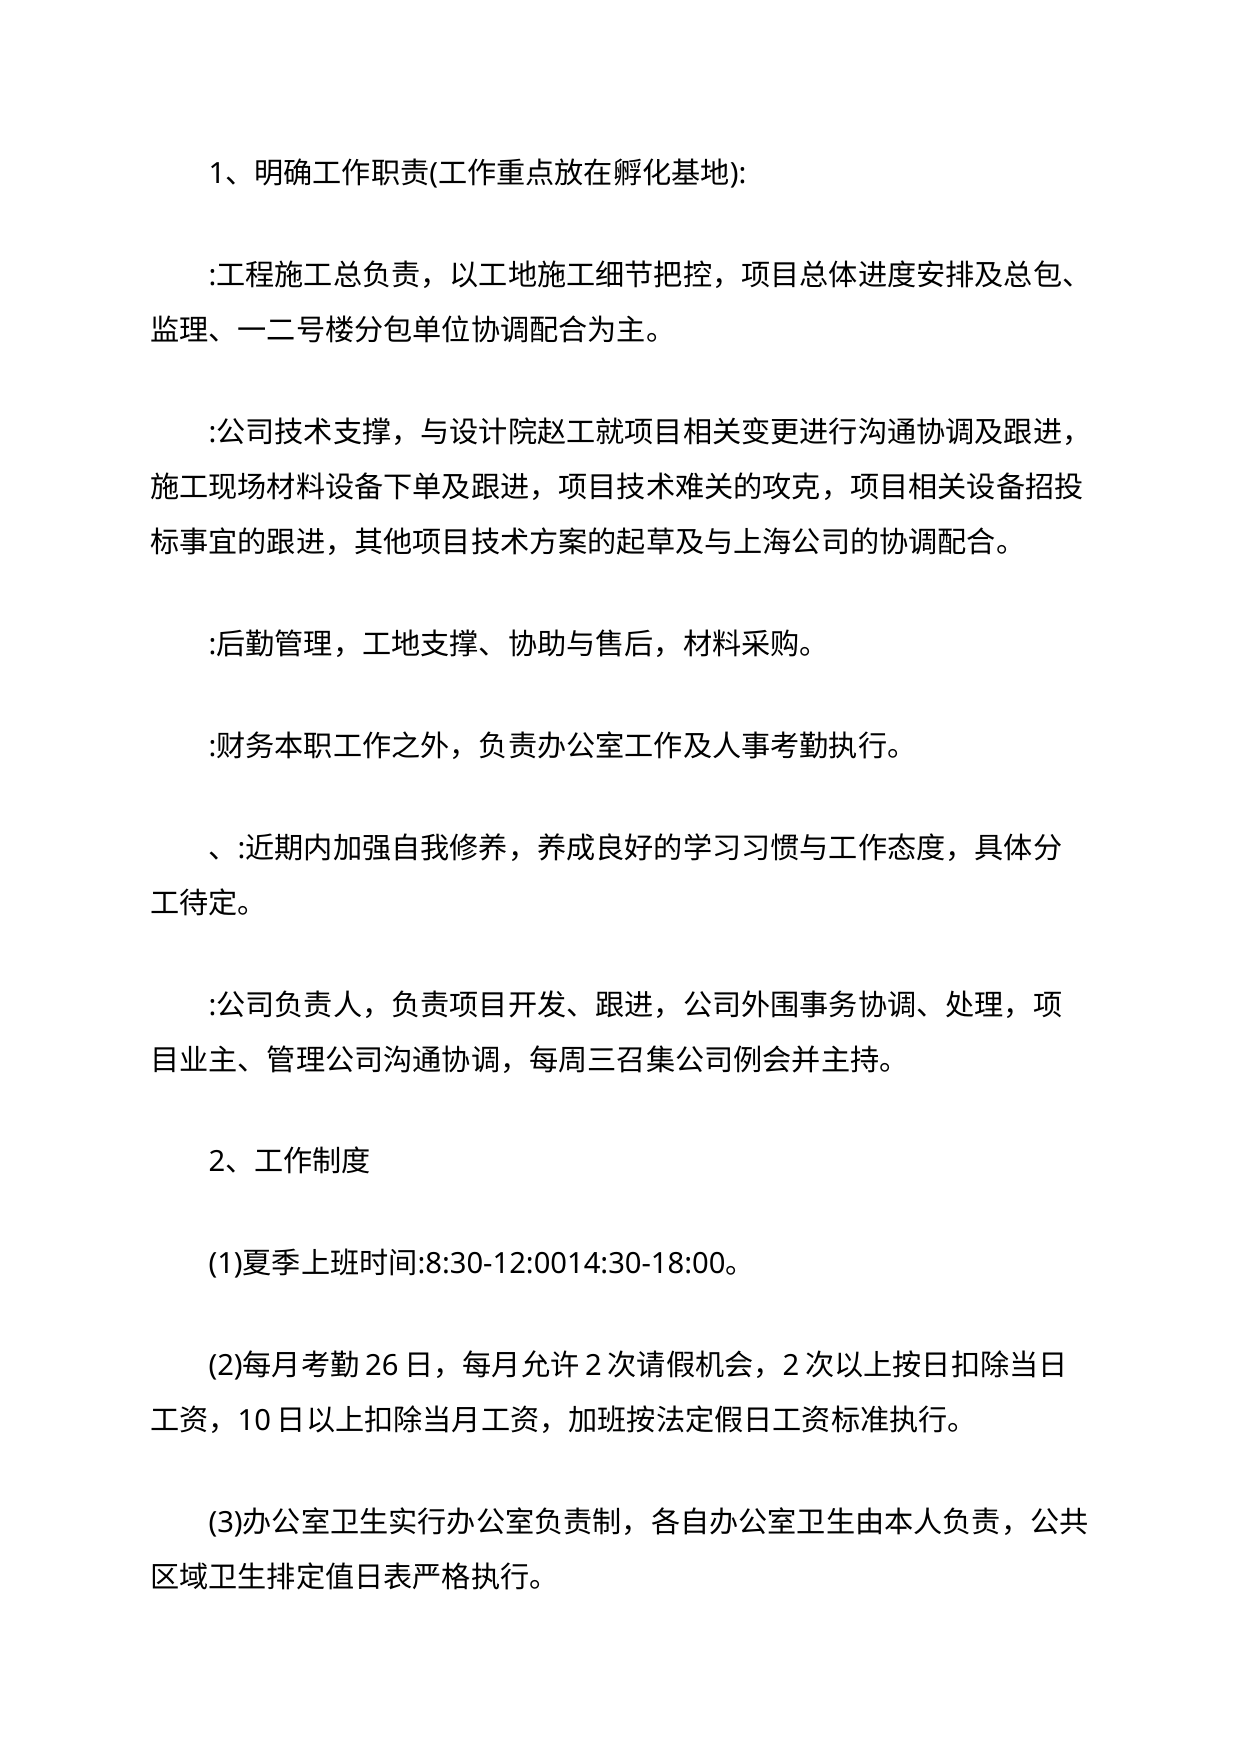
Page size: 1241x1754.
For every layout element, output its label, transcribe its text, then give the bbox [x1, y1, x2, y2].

text :后勤管理，工地支撑、协助与售后，材料采购。 [150, 620, 1090, 663]
text 、:近期内加强自我修养，养成良好的学习习惯与工作态度，具体分工待定。 [150, 824, 1090, 922]
text 1、明确工作职责(工作重点放在孵化基地): [150, 150, 1090, 192]
text (3)办公室卫生实行办公室负责制，各自办公室卫生由本人负责，公共区域卫生排定值日表严格执行。 [150, 1499, 1090, 1596]
text :公司技术支撑，与设计院赵工就项目相关变更进行沟通协调及跟进，施工现场材料设备下单及跟进，项目技术难关的攻克，项目相关设备招投标事宜的跟进，其他项目技术方案的起草及与上海公司的协调配合。 [150, 409, 1090, 561]
text :工程施工总负责，以工地施工细节把控，项目总体进度安排及总包、监理、一二号楼分包单位协调配合为主。 [150, 252, 1090, 349]
text :财务本职工作之外，负责办公室工作及人事考勤执行。 [150, 722, 1090, 765]
text (1)夏季上班时间:8:30-12:0014:30-18:00。 [150, 1240, 1090, 1282]
text :公司负责人，负责项目开发、跟进，公司外围事务协调、处理，项目业主、管理公司沟通协调，每周三召集公司例会并主持。 [150, 981, 1090, 1078]
text (2)每月考勤26日，每月允许2次请假机会，2次以上按日扣除当日工资，10日以上扣除当月工资，加班按法定假日工资标准执行。 [150, 1342, 1090, 1439]
text 2、工作制度 [150, 1138, 1090, 1180]
